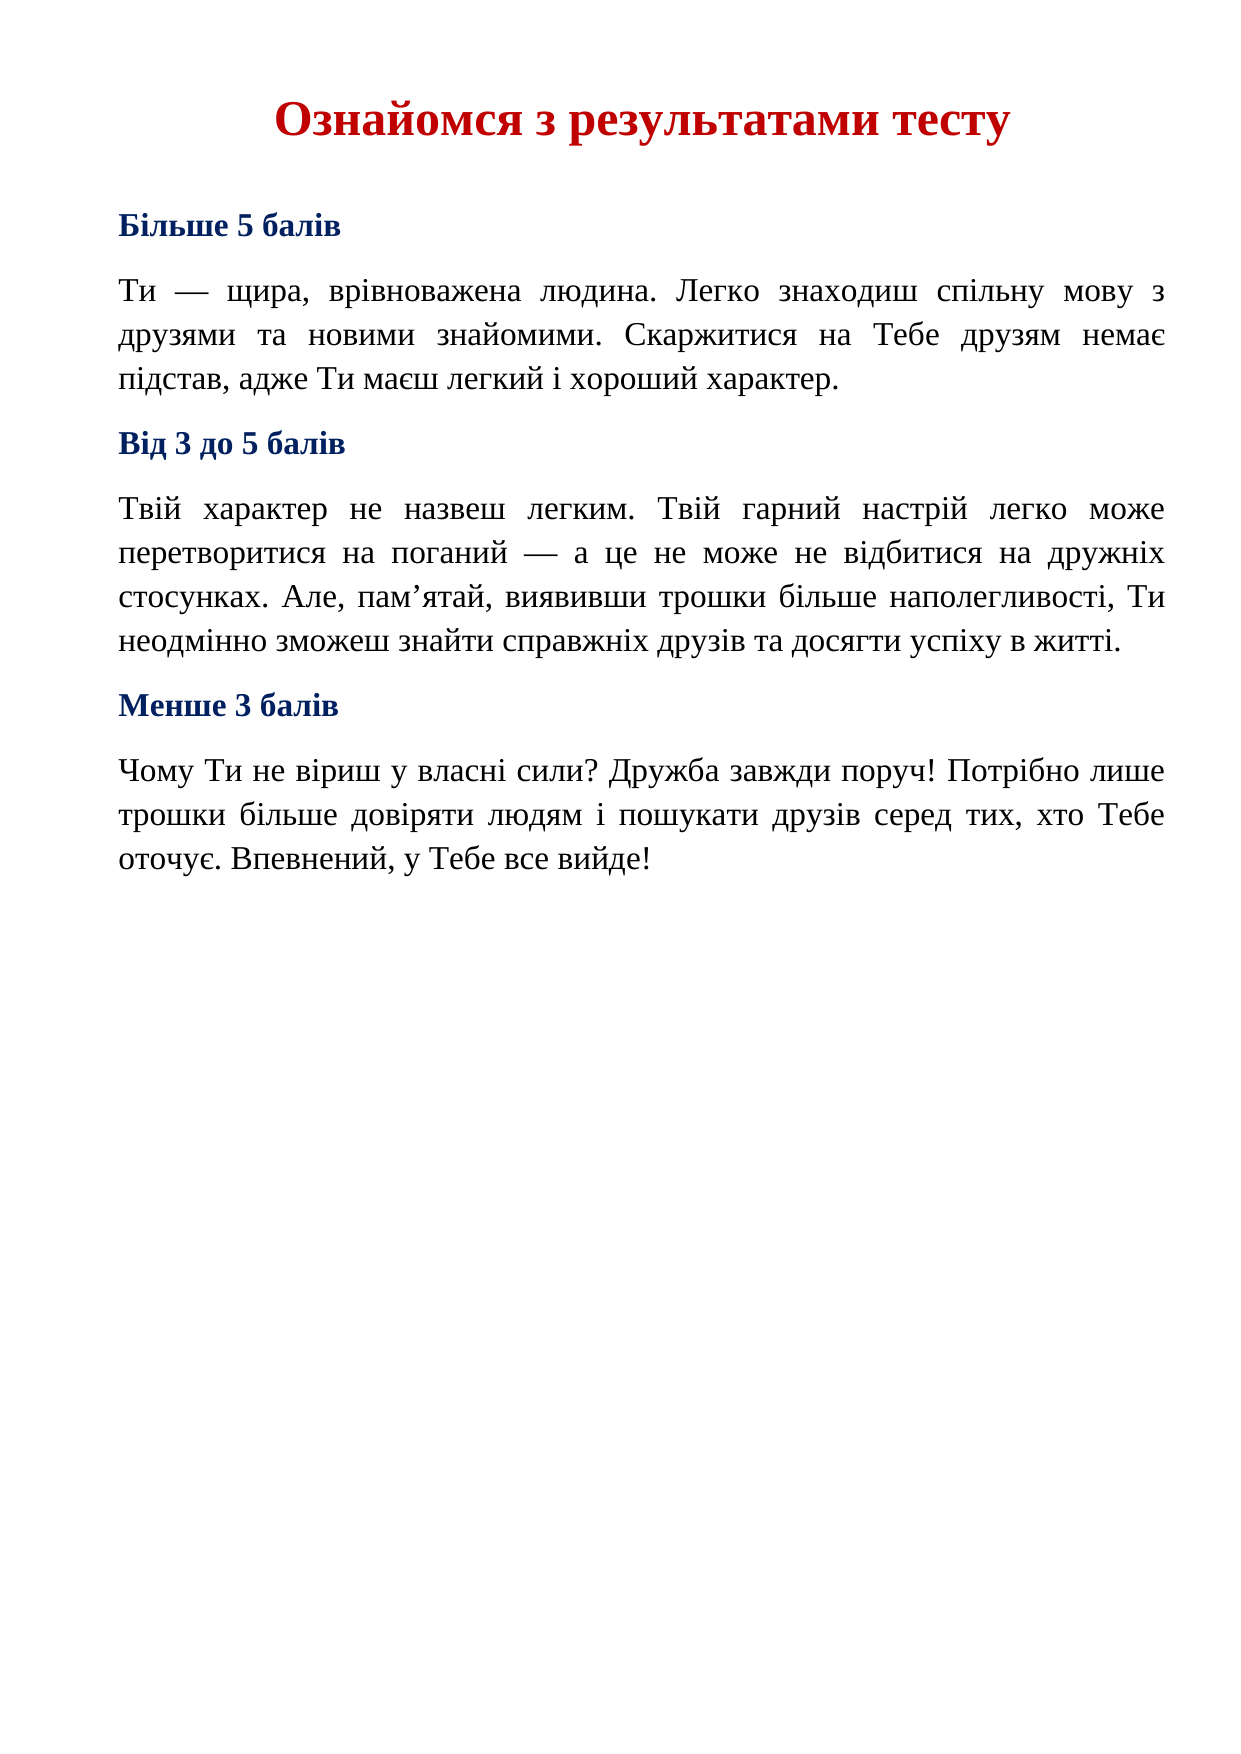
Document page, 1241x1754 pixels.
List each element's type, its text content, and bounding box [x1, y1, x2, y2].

text Менше 3 балів [118, 685, 1167, 724]
text Твій характер не назвеш легким. Твій гарний настрій легко може перетворитися на поганий — а це не може не відбитися на дружніх стосунках. Але, пам’ятай, виявивши трошки більше наполегливості, Ти неодмінно зможеш знайти справжніх друзів та досягти успіху в житті. [118, 488, 1167, 659]
text Більше 5 балів [118, 206, 1167, 244]
text Ознайомся з результатами тесту [118, 89, 1167, 146]
text Ти — щира, врівноважена людина. Легко знаходиш спільну мову з друзями та новими знайомими. Скаржитися на Тебе друзям немає підстав, адже Ти маєш легкий і хороший характер. [118, 270, 1167, 397]
text Чому Ти не віриш у власні сили? Дружба завжди поруч! Потрібно лише трошки більше довіряти людям і пошукати друзів серед тих, хто Тебе оточує. Впевнений, у Тебе все вийде! [118, 750, 1167, 877]
text Від 3 до 5 балів [118, 423, 1167, 462]
